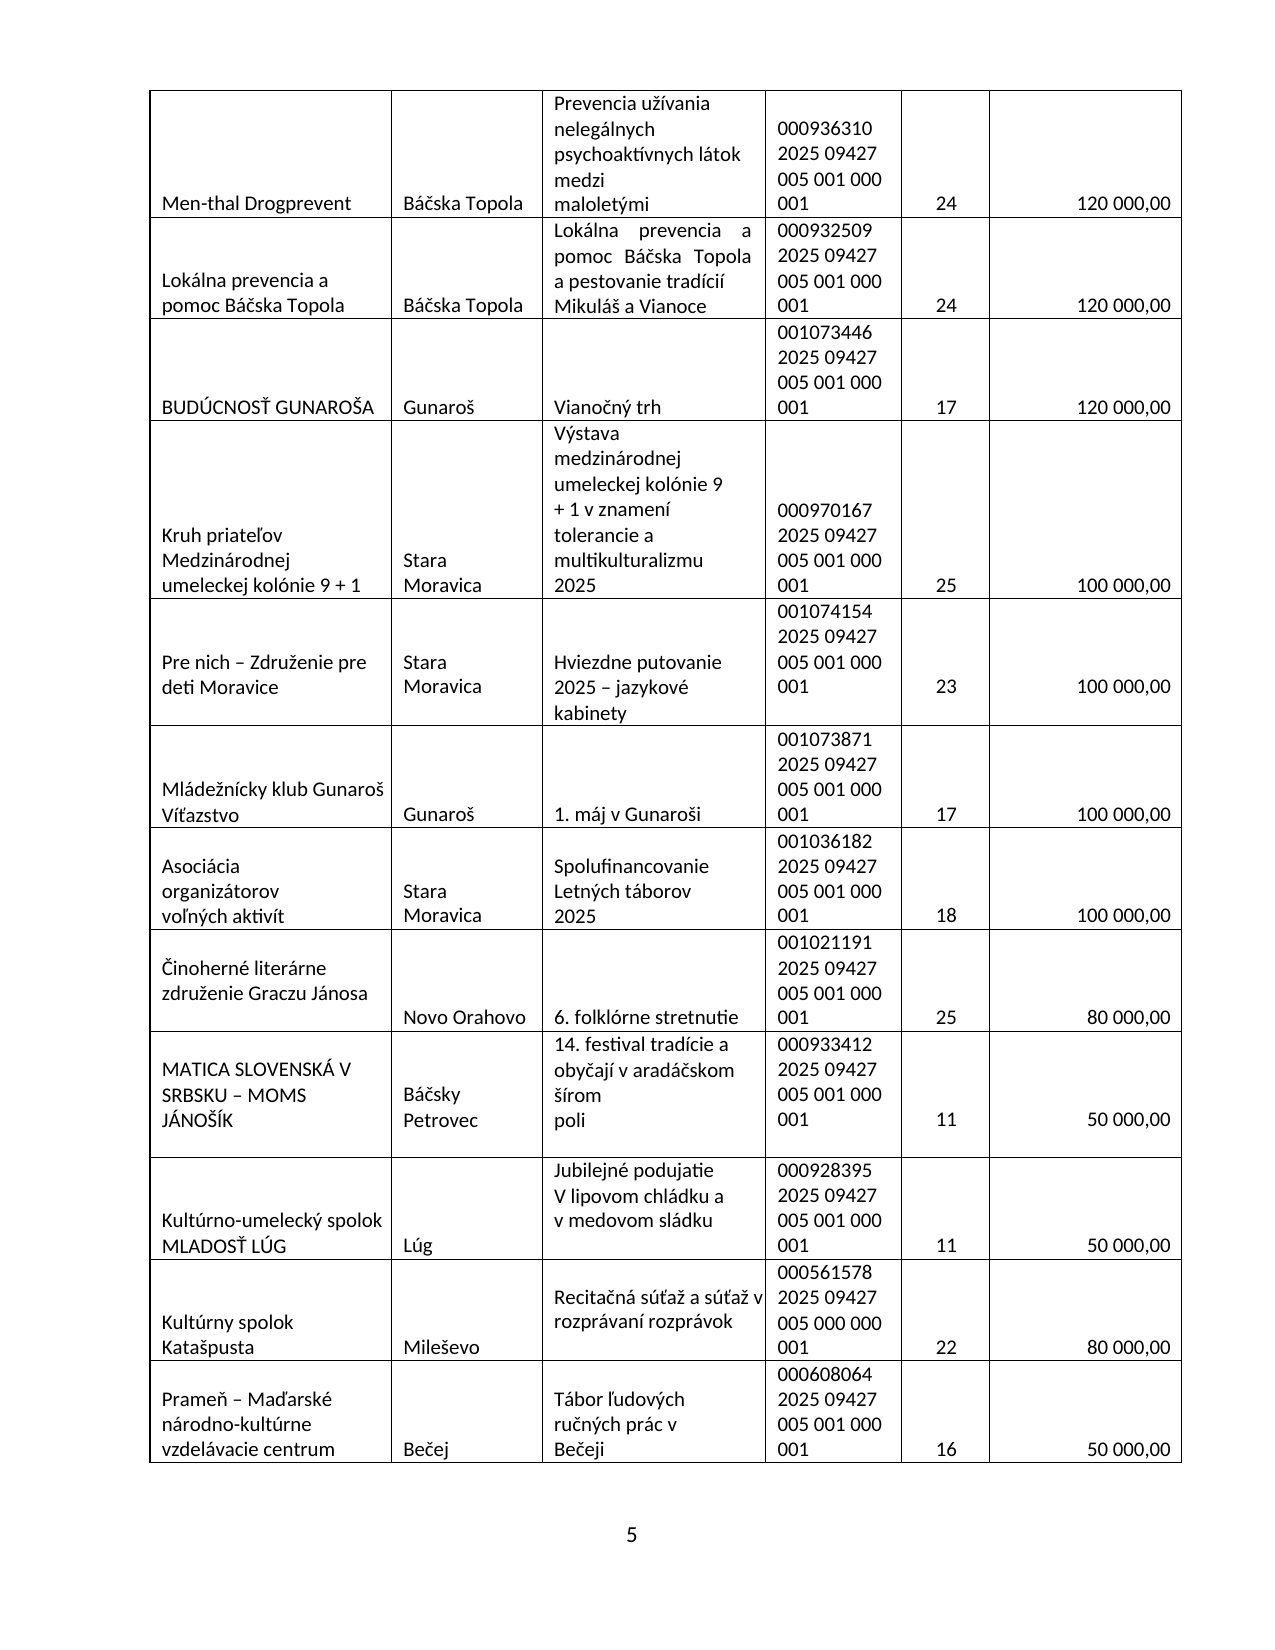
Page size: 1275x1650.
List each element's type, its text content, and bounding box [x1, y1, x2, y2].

table_cell 11 [902, 1158, 989, 1258]
table_header Báčska Тоpola [392, 91, 542, 217]
table_cell 17 [902, 319, 989, 420]
table_cell 24 [902, 218, 989, 318]
table_cell Recitačná súťaž a súťaž v rozprávaní rozprávok [543, 1260, 765, 1360]
table_cell 16 [902, 1361, 989, 1462]
table_cell Prameň – Maďarské národno-kultúrne vzdelávacie centrum [151, 1361, 391, 1462]
table_header 120 000,00 [990, 91, 1181, 217]
table_cell Jubilejné podujatie V lipovom chládku a v medovom sládku [543, 1158, 765, 1258]
table_cell Báčska Тоpola [392, 218, 542, 318]
table_cell Asociácia organizátorov voľných aktivít [151, 828, 391, 929]
table_cell 001074154 2025 09427 005 001 000 001 [766, 599, 901, 725]
table_cell Spolufinancovanie Letných táborov 2025 [543, 828, 765, 929]
table_cell Kultúrno-umelecký spolok MLADOSŤ LÚG [151, 1158, 391, 1258]
table_cell Kruh priateľov Medzinárodnej umeleckej kolónie 9 + 1 [151, 421, 391, 598]
table_cell Pre nich – Združenie pre deti Moravice [151, 599, 391, 725]
table_cell 50 000,00 [990, 1361, 1181, 1462]
table_cell 6. folklórne stretnutie [543, 930, 765, 1031]
table_cell 001073446 2025 09427 005 001 000 001 [766, 319, 901, 420]
table_cell 120 000,00 [990, 319, 1181, 420]
table_cell 50 000,00 [990, 1032, 1181, 1157]
table_cell 22 [902, 1260, 989, 1360]
table_cell 001073871 2025 09427 005 001 000 001 [766, 726, 901, 827]
table_cell 25 [902, 930, 989, 1031]
table_cell Hviezdne putovanie 2025 – jazykové kabinety [543, 599, 765, 725]
table_cell 23 [902, 599, 989, 725]
table_cell 120 000,00 [990, 218, 1181, 318]
table_cell Vianočný trh [543, 319, 765, 420]
table_cell 100 000,00 [990, 828, 1181, 929]
table_header 24 [902, 91, 989, 217]
table_header 000936310 2025 09427 005 001 000 001 [766, 91, 901, 217]
table_cell Tábor ľudových ručných prác v Bečeji [543, 1361, 765, 1462]
table_cell 17 [902, 726, 989, 827]
table_cell 000932509 2025 09427 005 001 000 001 [766, 218, 901, 318]
table_cell Mládežnícky klub Gunaroš Víťazstvo [151, 726, 391, 827]
table_cell Gunaroš [392, 726, 542, 827]
table_cell Báčsky Petrovec [392, 1032, 542, 1157]
table_cell 000561578 2025 09427 005 000 000 001 [766, 1260, 901, 1360]
table_cell 80 000,00 [990, 1260, 1181, 1360]
table_cell Kultúrny spolok Katašpusta [151, 1260, 391, 1360]
table_cell BUDÚCNOSŤ GUNAROŠA [151, 319, 391, 420]
table_cell Lúg [392, 1158, 542, 1258]
table_cell 25 [902, 421, 989, 598]
table_cell 14. festival tradície a obyčají v aradáčskom šírom poli [543, 1032, 765, 1157]
table_cell Stara Moravica [392, 599, 542, 725]
table_cell 001036182 2025 09427 005 001 000 001 [766, 828, 901, 929]
table_header Prevencia užívania nelegálnych psychoaktívnych látok medzi maloletými [543, 91, 765, 217]
table_header Men-thal Drogprevent [151, 91, 391, 217]
table_cell Novo Orahovo [392, 930, 542, 1031]
table_cell MATICA SLOVENSKÁ V SRBSKU – MOMS JÁNOŠÍK [151, 1032, 391, 1157]
table_cell 100 000,00 [990, 726, 1181, 827]
table_cell 100 000,00 [990, 421, 1181, 598]
table_cell 000928395 2025 09427 005 001 000 001 [766, 1158, 901, 1258]
table_cell 80 000,00 [990, 930, 1181, 1031]
table_cell 001021191 2025 09427 005 001 000 001 [766, 930, 901, 1031]
table_cell 11 [902, 1032, 989, 1157]
table_cell Lokálna prevencia a pomoc Báčska Topola a pestovanie tradícií Mikuláš a Vianoce [543, 218, 765, 318]
table_cell Gunaroš [392, 319, 542, 420]
table_cell 1. máj v Gunaroši [543, 726, 765, 827]
table_cell Bečej [392, 1361, 542, 1462]
table_cell 100 000,00 [990, 599, 1181, 725]
table_cell Mileševo [392, 1260, 542, 1360]
table_cell 000933412 2025 09427 005 001 000 001 [766, 1032, 901, 1157]
table_cell 18 [902, 828, 989, 929]
table_cell Výstava medzinárodnej umeleckej kolónie 9 + 1 v znamení tolerancie a multikulturalizmu 2025 [543, 421, 765, 598]
table_cell Lokálna prevencia a pomoc Báčska Topola [151, 218, 391, 318]
table_cell Stara Moravica [392, 421, 542, 598]
table_cell Činoherné literárne združenie Graczu Jánosa [151, 930, 391, 1031]
table_cell Stara Moravica [392, 828, 542, 929]
table_cell 000970167 2025 09427 005 001 000 001 [766, 421, 901, 598]
table_cell 50 000,00 [990, 1158, 1181, 1258]
table_cell 000608064 2025 09427 005 001 000 001 [766, 1361, 901, 1462]
